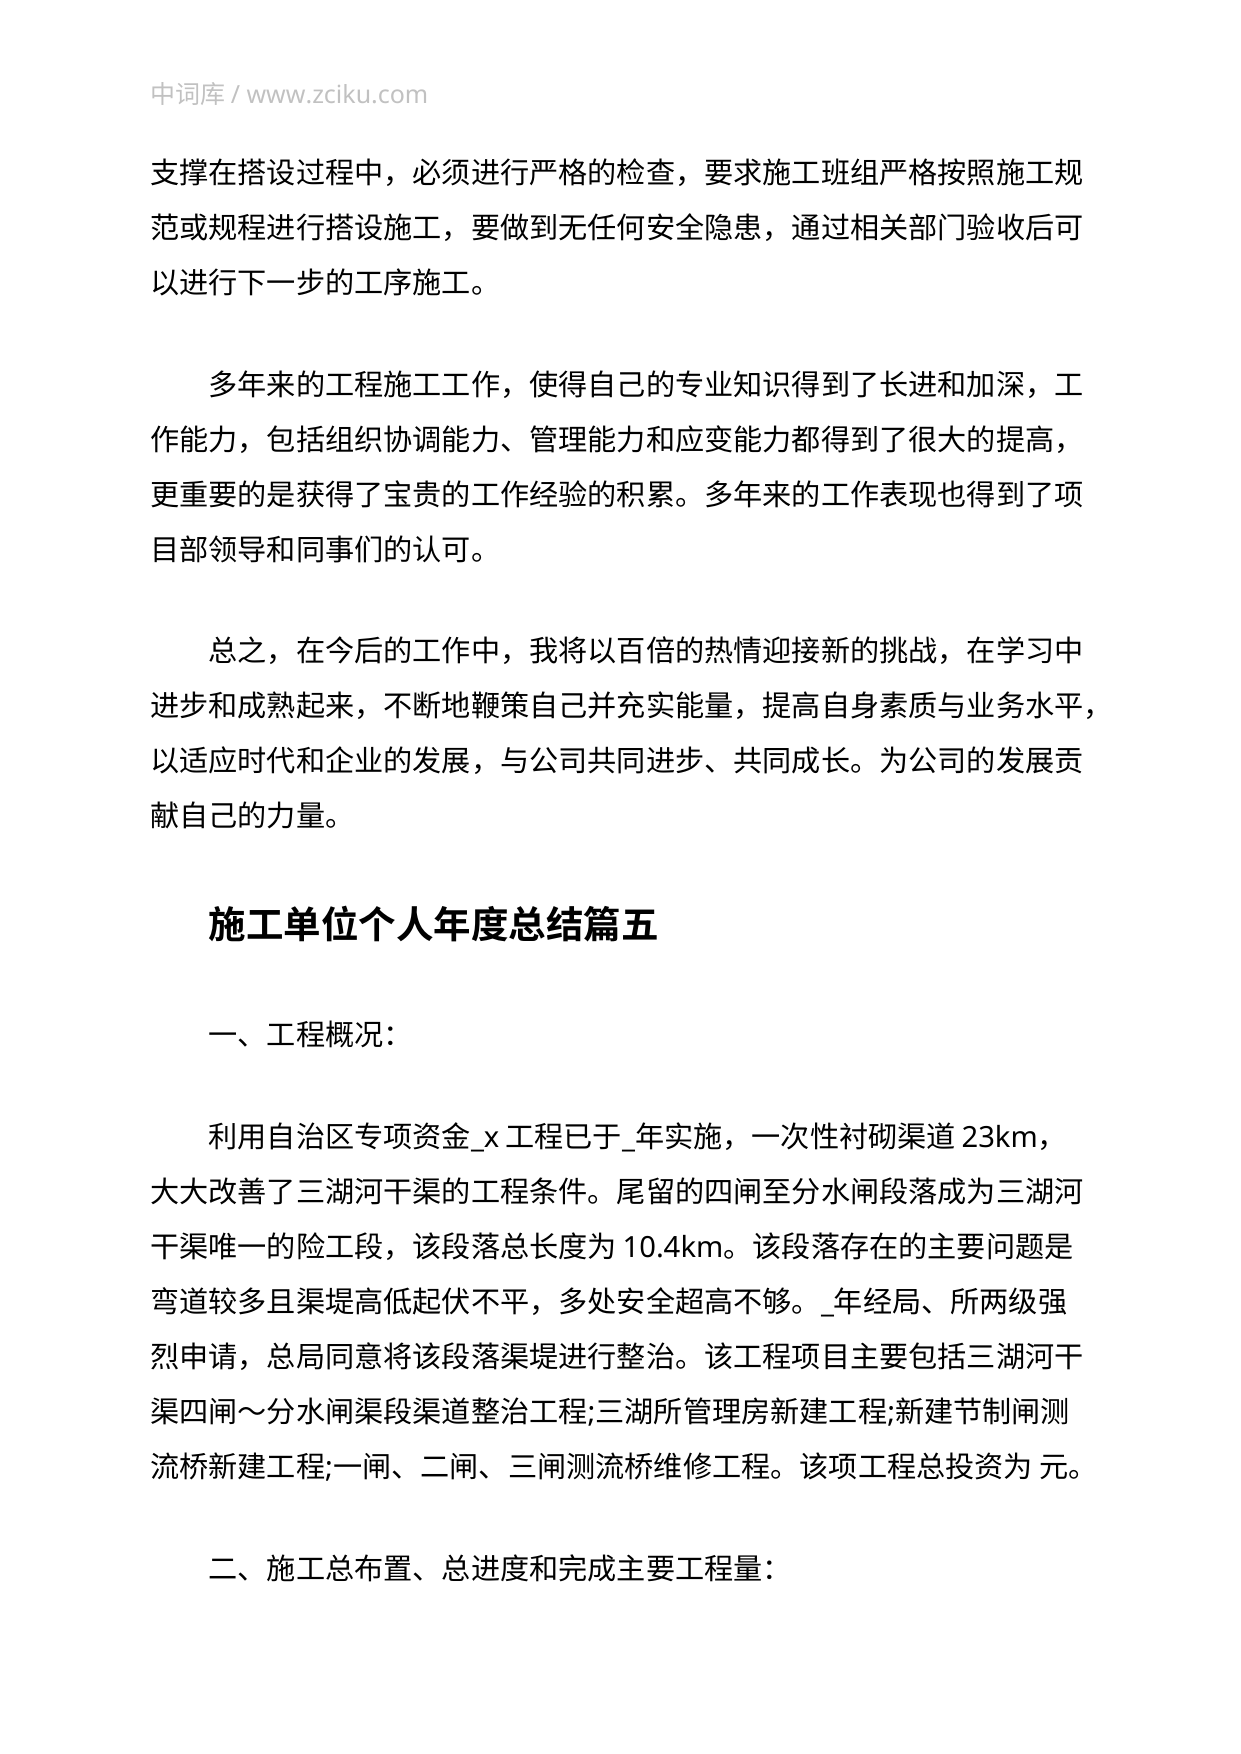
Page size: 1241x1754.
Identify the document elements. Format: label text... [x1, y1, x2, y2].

text 总之，在今后的工作中，我将以百倍的热情迎接新的挑战，在学习中进步和成熟起来，不断地鞭策自己并充实能量，提高自身素质与业务水平，以适应时代和企业的发展，与公司共同进步、共同成长。为公司的发展贡献自己的力量。 [150, 628, 1090, 835]
text 施工单位个人年度总结篇五 [150, 894, 1090, 949]
text 二、施工总布置、总进度和完成主要工程量： [150, 1545, 1090, 1588]
text 利用自治区专项资金_x工程已于_年实施，一次性衬砌渠道23km，大大改善了三湖河干渠的工程条件。尾留的四闸至分水闸段落成为三湖河干渠唯一的险工段，该段落总长度为10.4km。该段落存在的主要问题是弯道较多且渠堤高低起伏不平，多处安全超高不够。_年经局、所两级强烈申请，总局同意将该段落渠堤进行整治。该工程项目主要包括三湖河干渠四闸～分水闸渠段渠道整治工程;三湖所管理房新建工程;新建节制闸测流桥新建工程;一闸、二闸、三闸测流桥维修工程。该项工程总投资为 元。 [150, 1114, 1090, 1486]
text 一、工程概况： [150, 1012, 1090, 1054]
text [150, 150, 1090, 302]
text 多年来的工程施工工作，使得自己的专业知识得到了长进和加深，工作能力，包括组织协调能力、管理能力和应变能力都得到了很大的提高，更重要的是获得了宝贵的工作经验的积累。多年来的工作表现也得到了项目部领导和同事们的认可。 [150, 362, 1090, 568]
